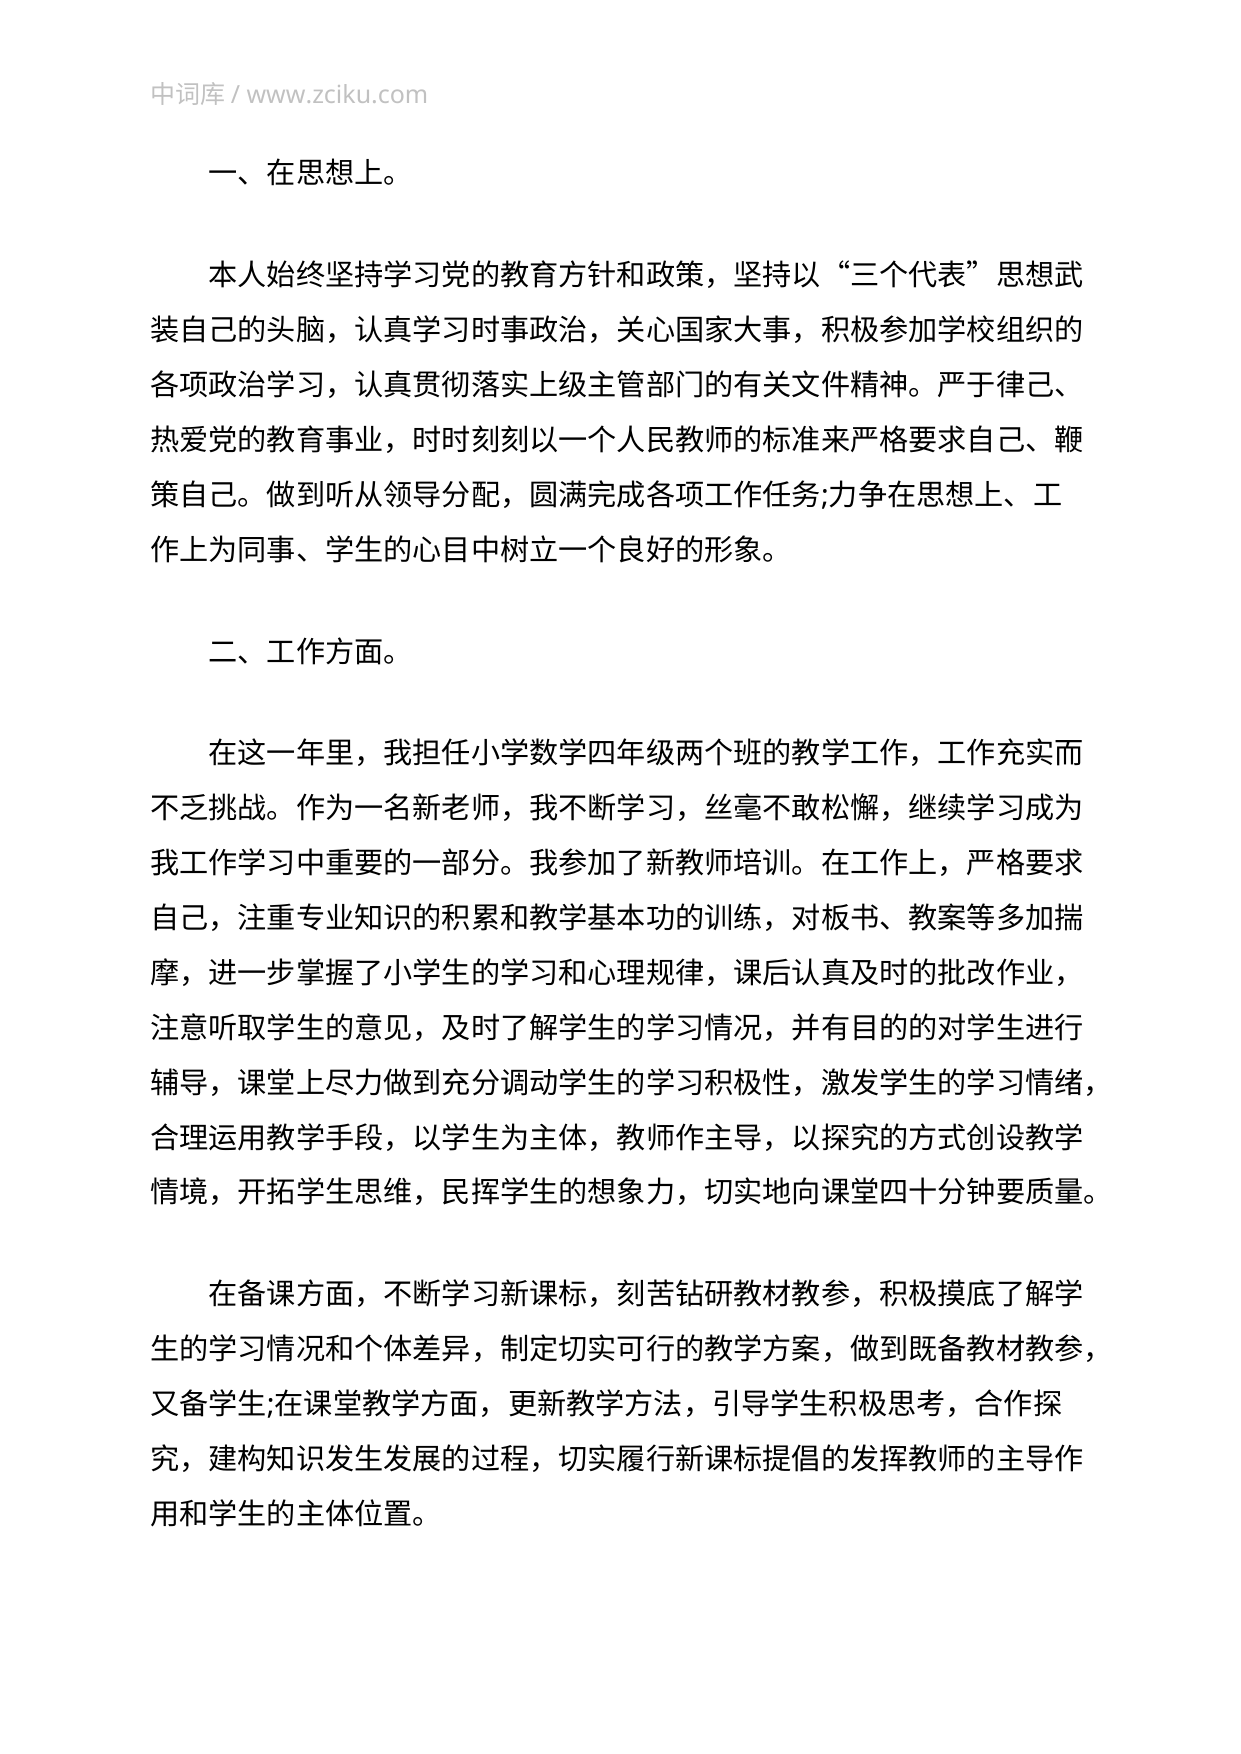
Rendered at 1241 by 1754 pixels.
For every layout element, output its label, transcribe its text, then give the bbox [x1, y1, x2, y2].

text 本人始终坚持学习党的教育方针和政策，坚持以“三个代表”思想武装自己的头脑，认真学习时事政治，关心国家大事，积极参加学校组织的各项政治学习，认真贯彻落实上级主管部门的有关文件精神。严于律己、热爱党的教育事业，时时刻刻以一个人民教师的标准来严格要求自己、鞭策自己。做到听从领导分配，圆满完成各项工作任务;力争在思想上、工作上为同事、学生的心目中树立一个良好的形象。 [150, 252, 1090, 569]
text 一、在思想上。 [150, 150, 1090, 192]
text 二、工作方面。 [150, 628, 1090, 670]
text 在这一年里，我担任小学数学四年级两个班的教学工作，工作充实而不乏挑战。作为一名新老师，我不断学习，丝毫不敢松懈，继续学习成为我工作学习中重要的一部分。我参加了新教师培训。在工作上，严格要求自己，注重专业知识的积累和教学基本功的训练，对板书、教案等多加揣摩，进一步掌握了小学生的学习和心理规律，课后认真及时的批改作业，注意听取学生的意见，及时了解学生的学习情况，并有目的的对学生进行辅导，课堂上尽力做到充分调动学生的学习积极性，激发学生的学习情绪，合理运用教学手段，以学生为主体，教师作主导，以探究的方式创设教学情境，开拓学生思维，民挥学生的想象力，切实地向课堂四十分钟要质量。 [150, 730, 1090, 1211]
text 在备课方面，不断学习新课标，刻苦钻研教材教参，积极摸底了解学生的学习情况和个体差异，制定切实可行的教学方案，做到既备教材教参，又备学生;在课堂教学方面，更新教学方法，引导学生积极思考，合作探究，建构知识发生发展的过程，切实履行新课标提倡的发挥教师的主导作用和学生的主体位置。 [150, 1271, 1090, 1533]
